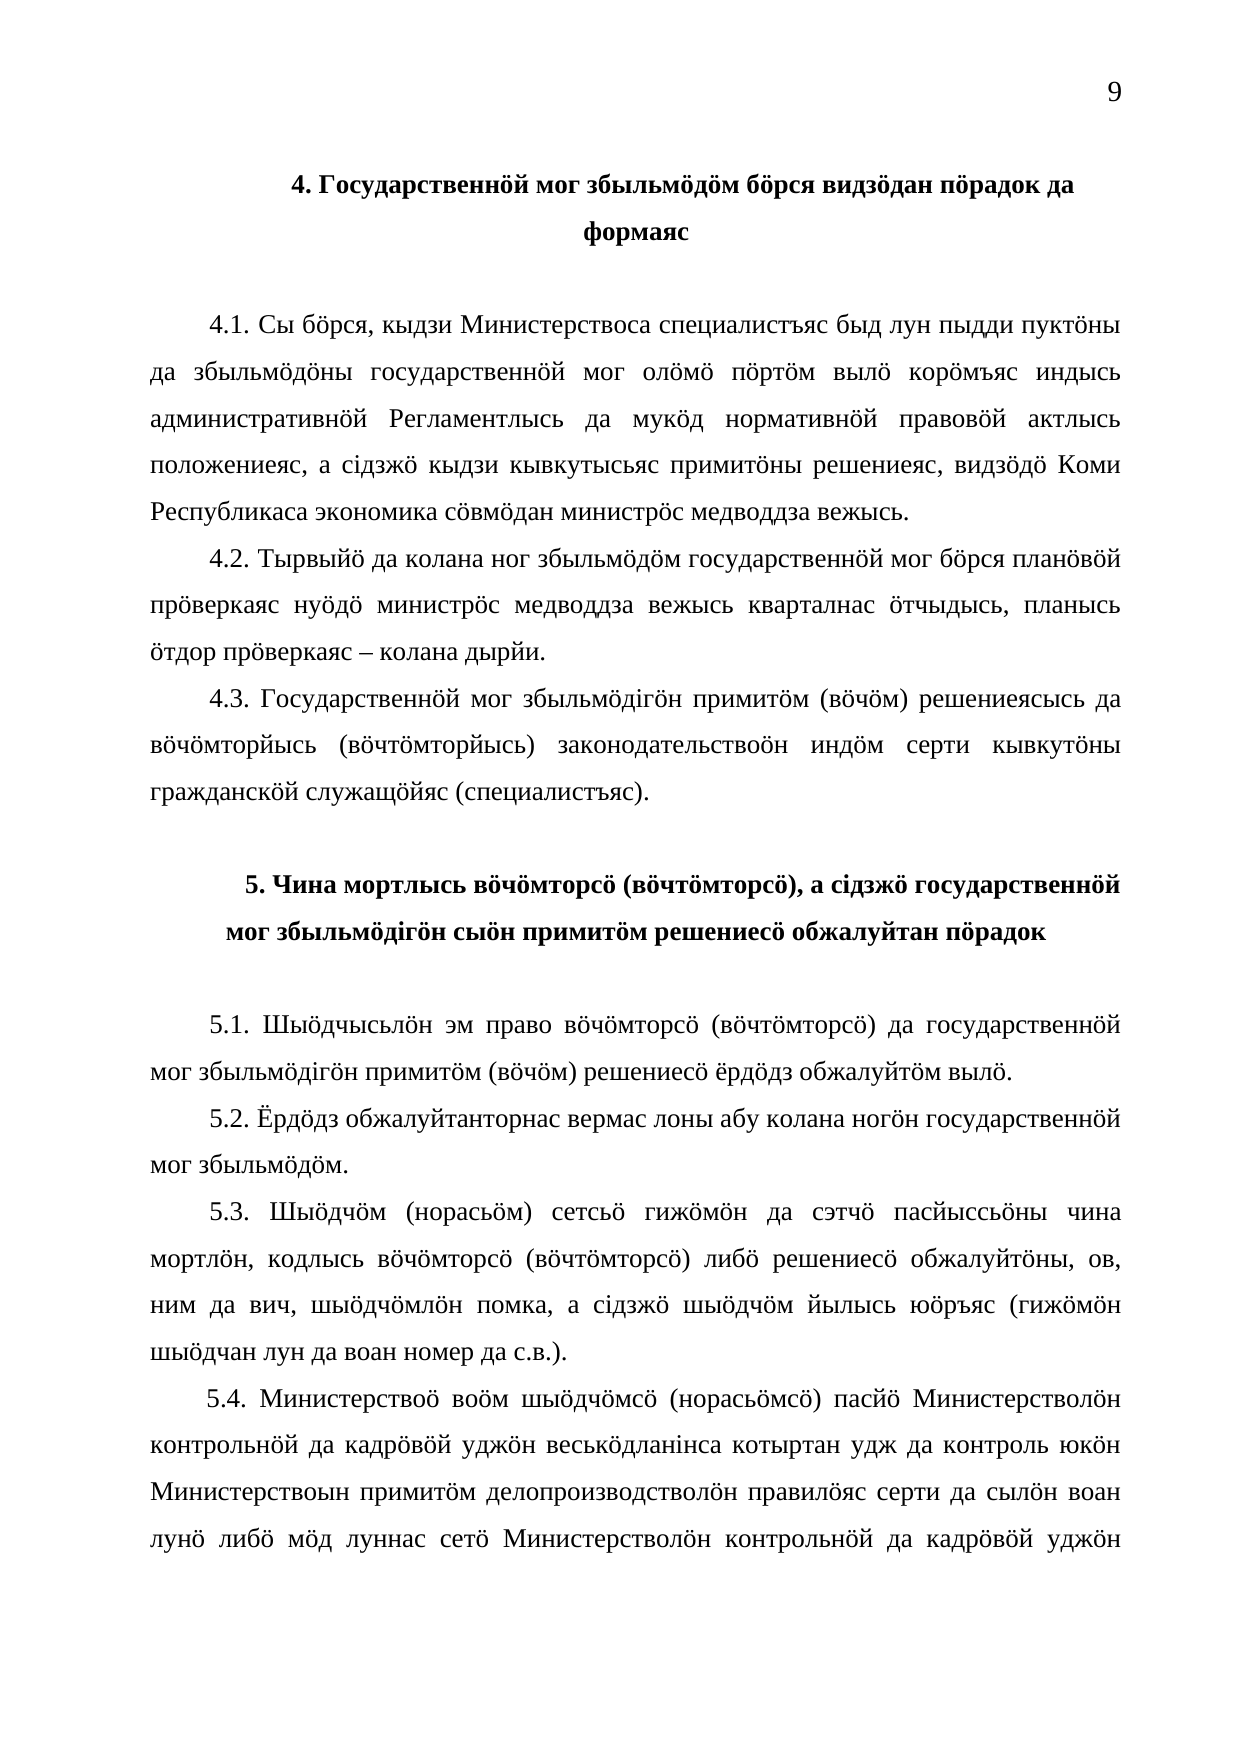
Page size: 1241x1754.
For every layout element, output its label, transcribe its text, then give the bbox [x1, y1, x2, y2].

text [150, 1382, 1122, 1553]
text 4. Государственнöй мог збыльмöдöм бöрся видзöдан пöрадок да формаяс [150, 168, 1122, 246]
text 4.2. Тырвыйö да колана ног збыльмöдöм государственнöй мог бöрся планöвöй прöверкаяс нуöдö министрöс медводдза вежысь кварталнас öтчыдысь, планысь öтдор прöверкаяс – колана дырйи. [150, 542, 1122, 666]
text 5.2. Ёрдöдз обжалуйтанторнас вермас лоны абу колана ногöн государственнöй мог збыльмöдöм. [150, 1102, 1122, 1179]
text 5.3. Шыöдчöм (норасьöм) сетсьö гижöмöн да сэтчö пасйыссьöны чина мортлöн, кодлысь вöчöмторсö (вöчтöмторсö) либö решениесö обжалуйтöны, ов, ним да вич, шыöдчöмлöн помка, а сідзжö шыöдчöм йылысь юöръяс (гижöмöн шыöдчан лун да воан номер да с.в.). [150, 1195, 1122, 1366]
text 4.3. Государственнöй мог збыльмöдігöн примитöм (вöчöм) решениеясысь да вöчöмторйысь (вöчтöмторйысь) законодательствоöн индöм серти кывкутöны гражданскöй служащöйяс (специалистъяс). [150, 682, 1122, 806]
text 5. Чина мортлысь вöчöмторсö (вöчтöмторсö), а сідзжö государственнöй мог збыльмöдігöн сыöн примитöм решениесö обжалуйтан пöрадок [150, 868, 1122, 946]
text 4.1. Сы бöрся, кыдзи Министерствоса специалистъяс быд лун пыдди пуктöны да збыльмöдöны государственнöй мог олöмö пöртöм вылö корöмъяс индысь административнöй Регламентлысь да мукöд нормативнöй правовöй актлысь положениеяс, а сідзжö кыдзи кывкутысьяс примитöны решениеяс, видзöдö Коми Республикаса экономика сöвмöдан министрöс медводдза вежысь. [150, 308, 1122, 526]
text 5.1. Шыöдчысьлöн эм право вöчöмторсö (вöчтöмторсö) да государственнöй мог збыльмöдiгöн примитöм (вöчöм) решениесö ёрдöдз обжалуйтöм вылö. [150, 1008, 1122, 1086]
